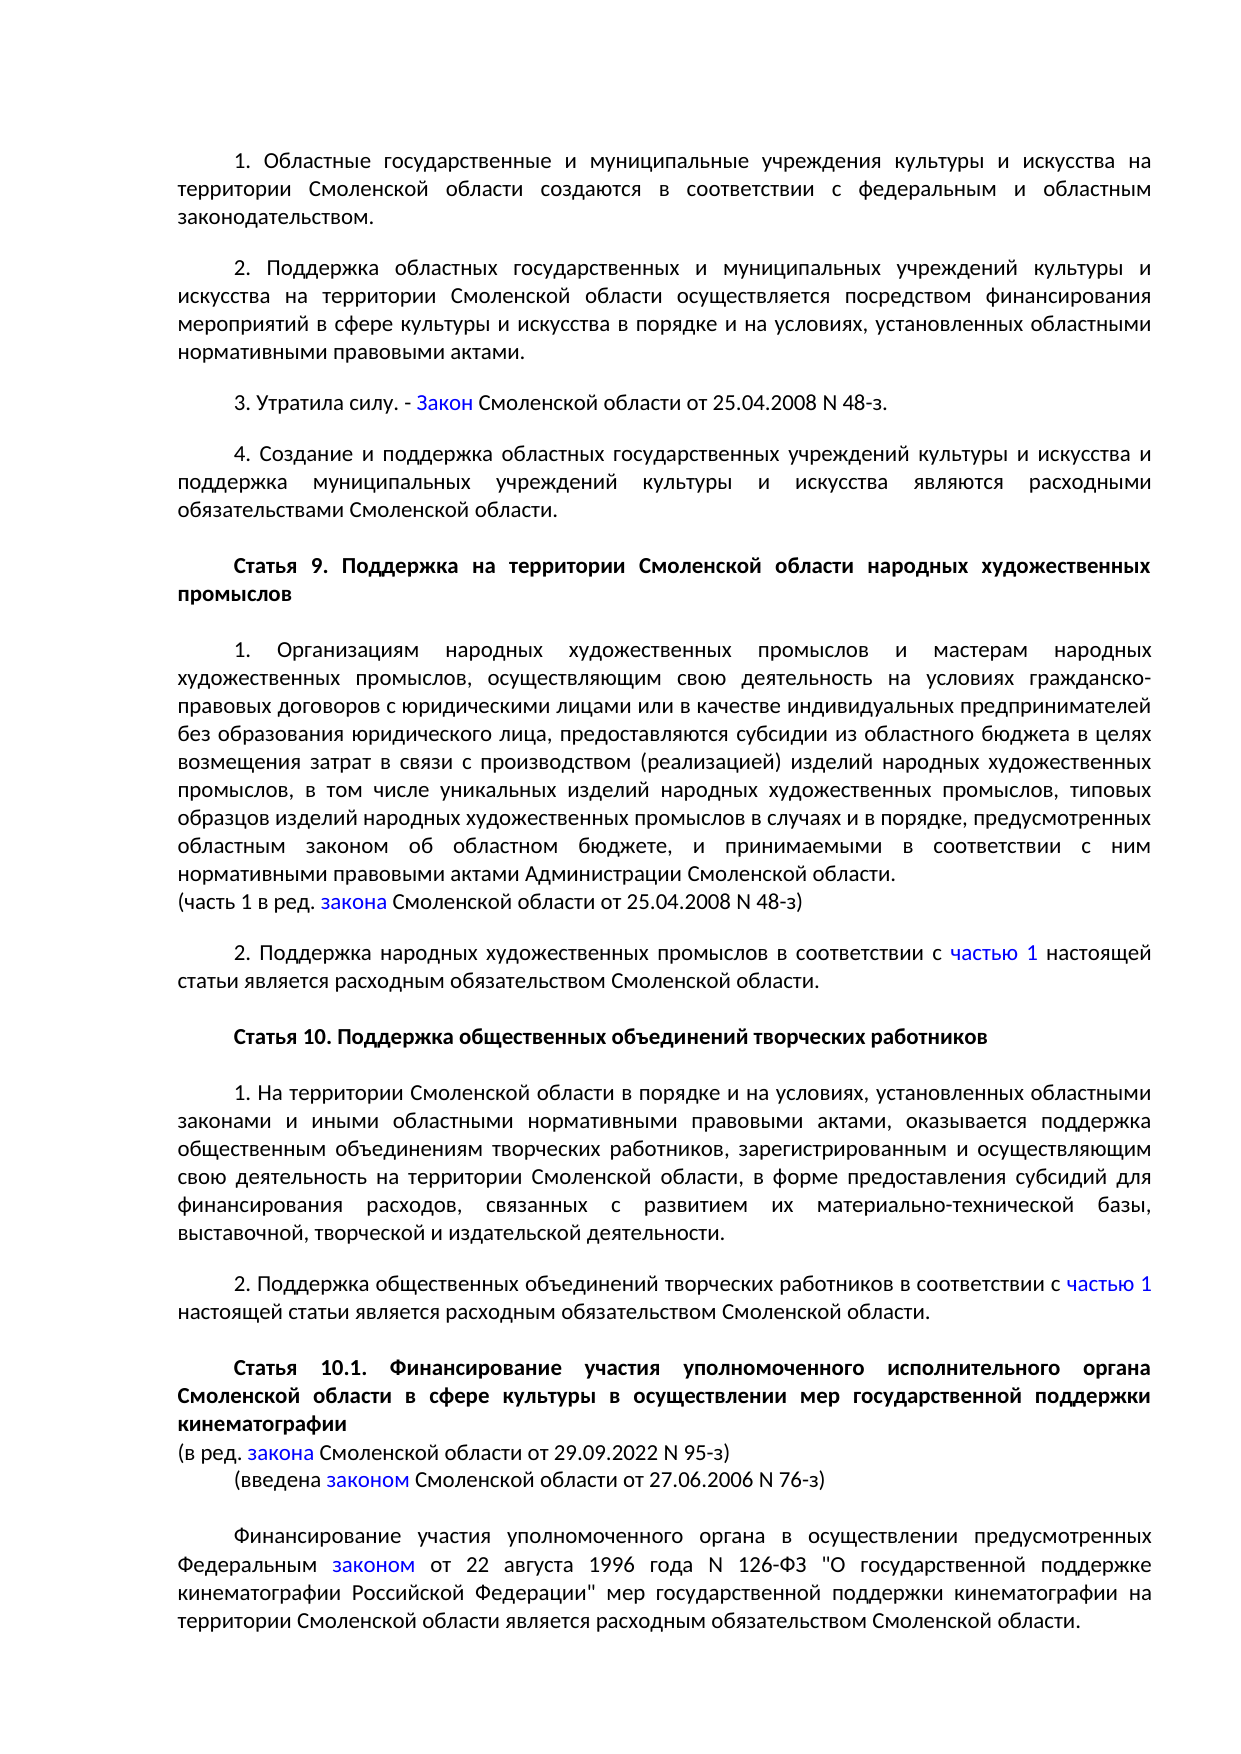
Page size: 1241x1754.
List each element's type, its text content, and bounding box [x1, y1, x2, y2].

text 1. Организациям народных художественных промыслов и мастерам народных художественных промыслов, осуществляющим свою деятельность на условиях гражданско-правовых договоров с юридическими лицами или в качестве индивидуальных предпринимателей без образования юридического лица, предоставляются субсидии из областного бюджета в целях возмещения затрат в связи с производством (реализацией) изделий народных художественных промыслов, в том числе уникальных изделий народных художественных промыслов, типовых образцов изделий народных художественных промыслов в случаях и в порядке, предусмотренных областным законом об областном бюджете, и принимаемыми в соответствии с ним нормативными правовыми актами Администрации Смоленской области. [177, 635, 1152, 887]
text 2. Поддержка областных государственных и муниципальных учреждений культуры и искусства на территории Смоленской области осуществляется посредством финансирования мероприятий в сфере культуры и искусства в порядке и на условиях, установленных областными нормативными правовыми актами. [177, 253, 1152, 365]
text (в ред. закона Смоленской области от 29.09.2022 N 95-з) [177, 1438, 1152, 1466]
text (введена законом Смоленской области от 27.06.2006 N 76-з) [177, 1466, 1152, 1494]
text 4. Создание и поддержка областных государственных учреждений культуры и искусства и поддержка муниципальных учреждений культуры и искусства являются расходными обязательствами Смоленской области. [177, 439, 1152, 523]
text (часть 1 в ред. закона Смоленской области от 25.04.2008 N 48-з) [177, 887, 1152, 915]
text 2. Поддержка народных художественных промыслов в соответствии с частью 1 настоящей статьи является расходным обязательством Смоленской области. [177, 938, 1152, 994]
title Статья 10.1. Финансирование участия уполномоченного исполнительного органа Смоленской области в сфере культуры в осуществлении мер государственной поддержки кинематографии [177, 1353, 1152, 1438]
title Статья 9. Поддержка на территории Смоленской области народных художественных промыслов [177, 551, 1152, 607]
text 3. Утратила силу. - Закон Смоленской области от 25.04.2008 N 48-з. [177, 388, 1152, 416]
title Статья 10. Поддержка общественных объединений творческих работников [177, 1022, 1152, 1050]
text 2. Поддержка общественных объединений творческих работников в соответствии с частью 1 настоящей статьи является расходным обязательством Смоленской области. [177, 1269, 1152, 1326]
text 1. На территории Смоленской области в порядке и на условиях, установленных областными законами и иными областными нормативными правовыми актами, оказывается поддержка общественным объединениям творческих работников, зарегистрированным и осуществляющим свою деятельность на территории Смоленской области, в форме предоставления субсидий для финансирования расходов, связанных с развитием их материально-технической базы, выставочной, творческой и издательской деятельности. [177, 1078, 1152, 1247]
text 1. Областные государственные и муниципальные учреждения культуры и искусства на территории Смоленской области создаются в соответствии с федеральным и областным законодательством. [177, 146, 1152, 230]
text Финансирование участия уполномоченного органа в осуществлении предусмотренных Федеральным законом от 22 августа 1996 года N 126-ФЗ "О государственной поддержке кинематографии Российской Федерации" мер государственной поддержки кинематографии на территории Смоленской области является расходным обязательством Смоленской области. [177, 1522, 1152, 1634]
